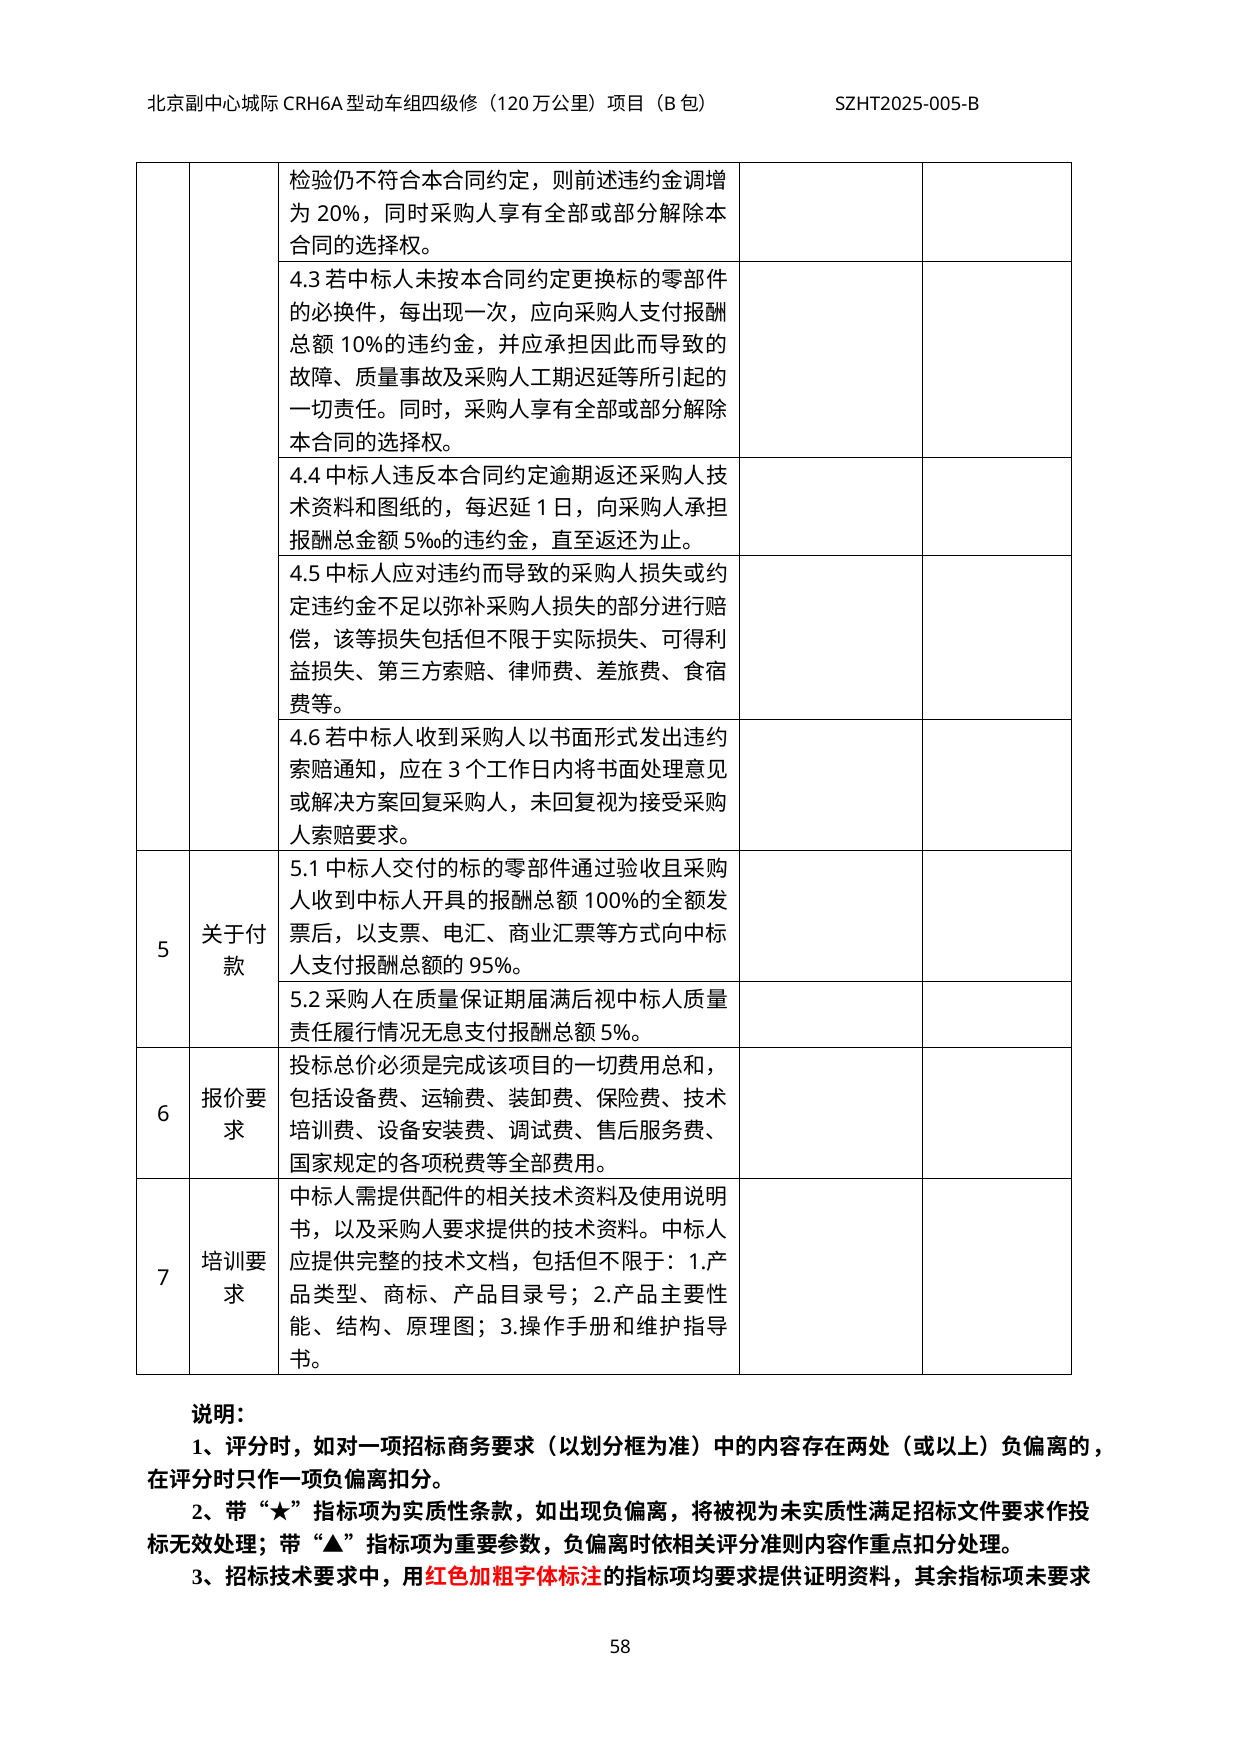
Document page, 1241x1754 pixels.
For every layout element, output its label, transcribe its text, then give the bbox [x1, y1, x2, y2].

table_cell [740, 556, 922, 719]
table_cell [923, 163, 1071, 261]
table_cell [923, 982, 1071, 1047]
table_cell [923, 458, 1071, 555]
table_cell [740, 851, 922, 981]
table_cell 4.3若中标人未按本合同约定更换标的零部件的必换件，每出现一次，应向采购人支付报酬总额10%的违约金，并应承担因此而导致的故障、质量事故及采购人工期迟延等所引起的一切责任。同时，采购人享有全部或部分解除本合同的选择权。 [279, 262, 739, 457]
table_cell [740, 458, 922, 555]
table_cell 6 [137, 1048, 189, 1178]
table_cell 投标总价必须是完成该项目的一切费用总和，包括设备费、运输费、装卸费、保险费、技术培训费、设备安装费、调试费、售后服务费、国家规定的各项税费等全部费用。 [279, 1048, 739, 1178]
table_cell [740, 262, 922, 457]
table_cell [923, 1179, 1071, 1374]
table_cell [740, 720, 922, 850]
table_cell [923, 262, 1071, 457]
table_cell 关于付款 [190, 851, 278, 1047]
table_cell 中标人需提供配件的相关技术资料及使用说明书，以及采购人要求提供的技术资料。中标人应提供完整的技术文档，包括但不限于：1.产品类型、商标、产品目录号；2.产品主要性能、结构、原理图；3.操作手册和维护指导书。 [279, 1179, 739, 1374]
text 说明： [148, 1396, 1092, 1429]
table_cell 报价要求 [190, 1048, 278, 1178]
table_cell [740, 982, 922, 1047]
table_cell [740, 163, 922, 261]
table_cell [279, 163, 739, 261]
table_cell 4.4中标人违反本合同约定逾期返还采购人技术资料和图纸的，每迟延1日，向采购人承担报酬总金额5‰的违约金，直至返还为止。 [279, 458, 739, 555]
text 2、带“★”指标项为实质性条款，如出现负偏离，将被视为未实质性满足招标文件要求作投标无效处理；带“▲”指标项为重要参数，负偏离时依相关评分准则内容作重点扣分处理。 [148, 1494, 1092, 1559]
table_cell [740, 1048, 922, 1178]
table_cell 5.2采购人在质量保证期届满后视中标人质量责任履行情况无息支付报酬总额5%。 [279, 982, 739, 1047]
table_cell 7 [137, 1179, 189, 1374]
table_cell [923, 851, 1071, 981]
table_cell 5.1中标人交付的标的零部件通过验收且采购人收到中标人开具的报酬总额100%的全额发票后，以支票、电汇、商业汇票等方式向中标人支付报酬总额的95%。 [279, 851, 739, 981]
table_cell [923, 1048, 1071, 1178]
table_cell [923, 720, 1071, 850]
table_cell [923, 556, 1071, 719]
table_cell 5 [137, 851, 189, 1047]
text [148, 1559, 1092, 1591]
table_cell 4.6若中标人收到采购人以书面形式发出违约索赔通知，应在3个工作日内将书面处理意见或解决方案回复采购人，未回复视为接受采购人索赔要求。 [279, 720, 739, 850]
table_cell [740, 1179, 922, 1374]
table_cell 培训要求 [190, 1179, 278, 1374]
text 1、评分时，如对一项招标商务要求（以划分框为准）中的内容存在两处（或以上）负偏离的，在评分时只作一项负偏离扣分。 [148, 1429, 1092, 1494]
table_cell 4.5中标人应对违约而导致的采购人损失或约定违约金不足以弥补采购人损失的部分进行赔偿，该等损失包括但不限于实际损失、可得利益损失、第三方索赔、律师费、差旅费、食宿费等。 [279, 556, 739, 719]
